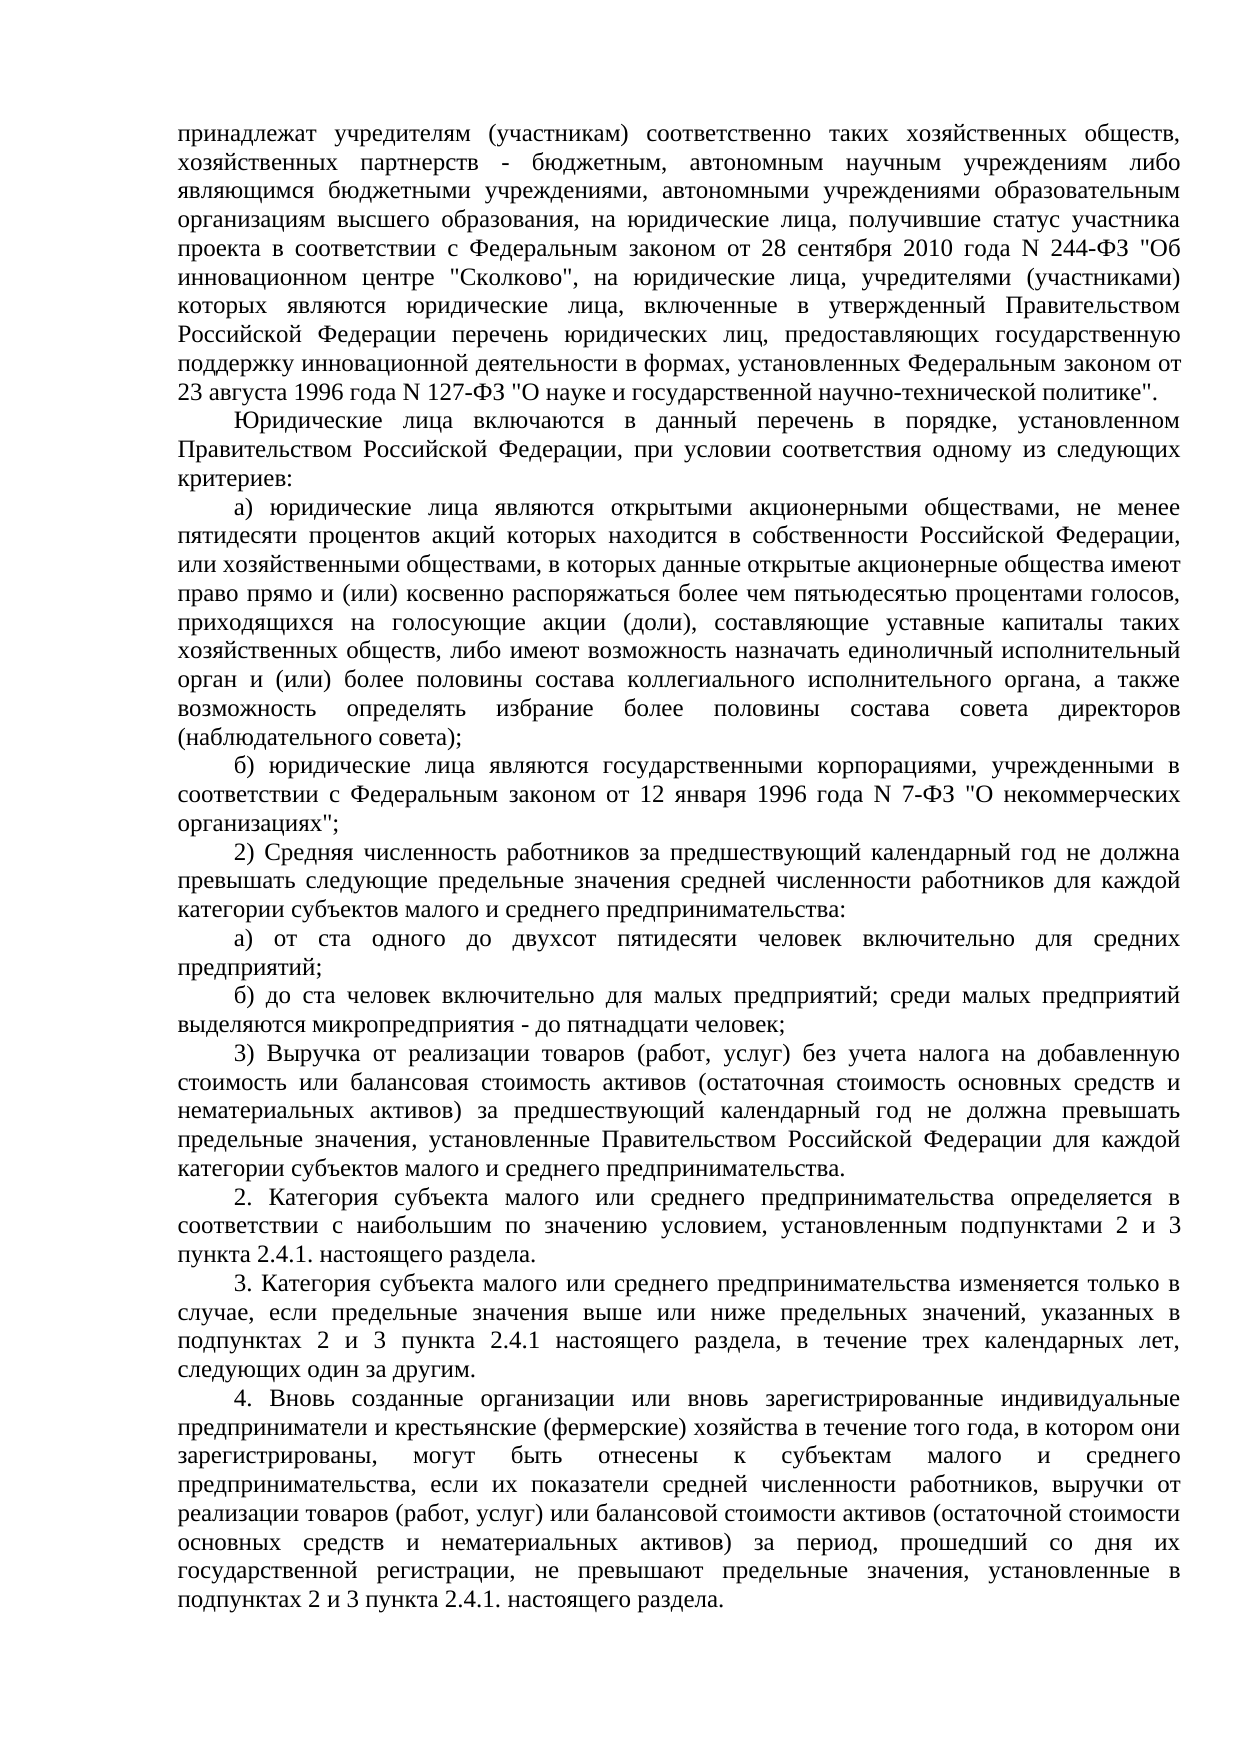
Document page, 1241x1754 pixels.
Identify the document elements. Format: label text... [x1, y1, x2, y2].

text 2) Средняя численность работников за предшествующий календарный год не должна превышать следующие предельные значения средней численности работников для каждой категории субъектов малого и среднего предпринимательства: [177, 837, 1181, 923]
text 3) Выручка от реализации товаров (работ, услуг) без учета налога на добавленную стоимость или балансовая стоимость активов (остаточная стоимость основных средств и нематериальных активов) за предшествующий календарный год не должна превышать предельные значения, установленные Правительством Российской Федерации для каждой категории субъектов малого и среднего предпринимательства. [177, 1038, 1181, 1182]
text а) юридические лица являются открытыми акционерными обществами, не менее пятидесяти процентов акций которых находится в собственности Российской Федерации, или хозяйственными обществами, в которых данные открытые акционерные общества имеют право прямо и (или) косвенно распоряжаться более чем пятьюдесятью процентами голосов, приходящихся на голосующие акции (доли), составляющие уставные капиталы таких хозяйственных обществ, либо имеют возможность назначать единоличный исполнительный орган и (или) более половины состава коллегиального исполнительного органа, а также возможность определять избрание более половины состава совета директоров (наблюдательного совета); [177, 492, 1181, 751]
text Юридические лица включаются в данный перечень в порядке, установленном Правительством Российской Федерации, при условии соответствия одному из следующих критериев: [177, 406, 1181, 492]
text 4. Вновь созданные организации или вновь зарегистрированные индивидуальные предприниматели и крестьянские (фермерские) хозяйства в течение того года, в котором они зарегистрированы, могут быть отнесены к субъектам малого и среднего предпринимательства, если их показатели средней численности работников, выручки от реализации товаров (работ, услуг) или балансовой стоимости активов (остаточной стоимости основных средств и нематериальных активов) за период, прошедший со дня их государственной регистрации, не превышают предельные значения, установленные в подпунктах 2 и 3 пункта 2.4.1. настоящего раздела. [177, 1383, 1181, 1613]
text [177, 118, 1181, 406]
text 3. Категория субъекта малого или среднего предпринимательства изменяется только в случае, если предельные значения выше или ниже предельных значений, указанных в подпунктах 2 и 3 пункта 2.4.1 настоящего раздела, в течение трех календарных лет, следующих один за другим. [177, 1268, 1181, 1383]
text а) от ста одного до двухсот пятидесяти человек включительно для средних предприятий; [177, 923, 1181, 981]
text б) до ста человек включительно для малых предприятий; среди малых предприятий выделяются микропредприятия - до пятнадцати человек; [177, 981, 1181, 1038]
text б) юридические лица являются государственными корпорациями, учрежденными в соответствии с Федеральным законом от 12 января 1996 года N 7-ФЗ "О некоммерческих организациях"; [177, 751, 1181, 837]
text 2. Категория субъекта малого или среднего предпринимательства определяется в соответствии с наибольшим по значению условием, установленным подпунктами 2 и 3 пункта 2.4.1. настоящего раздела. [177, 1182, 1181, 1268]
